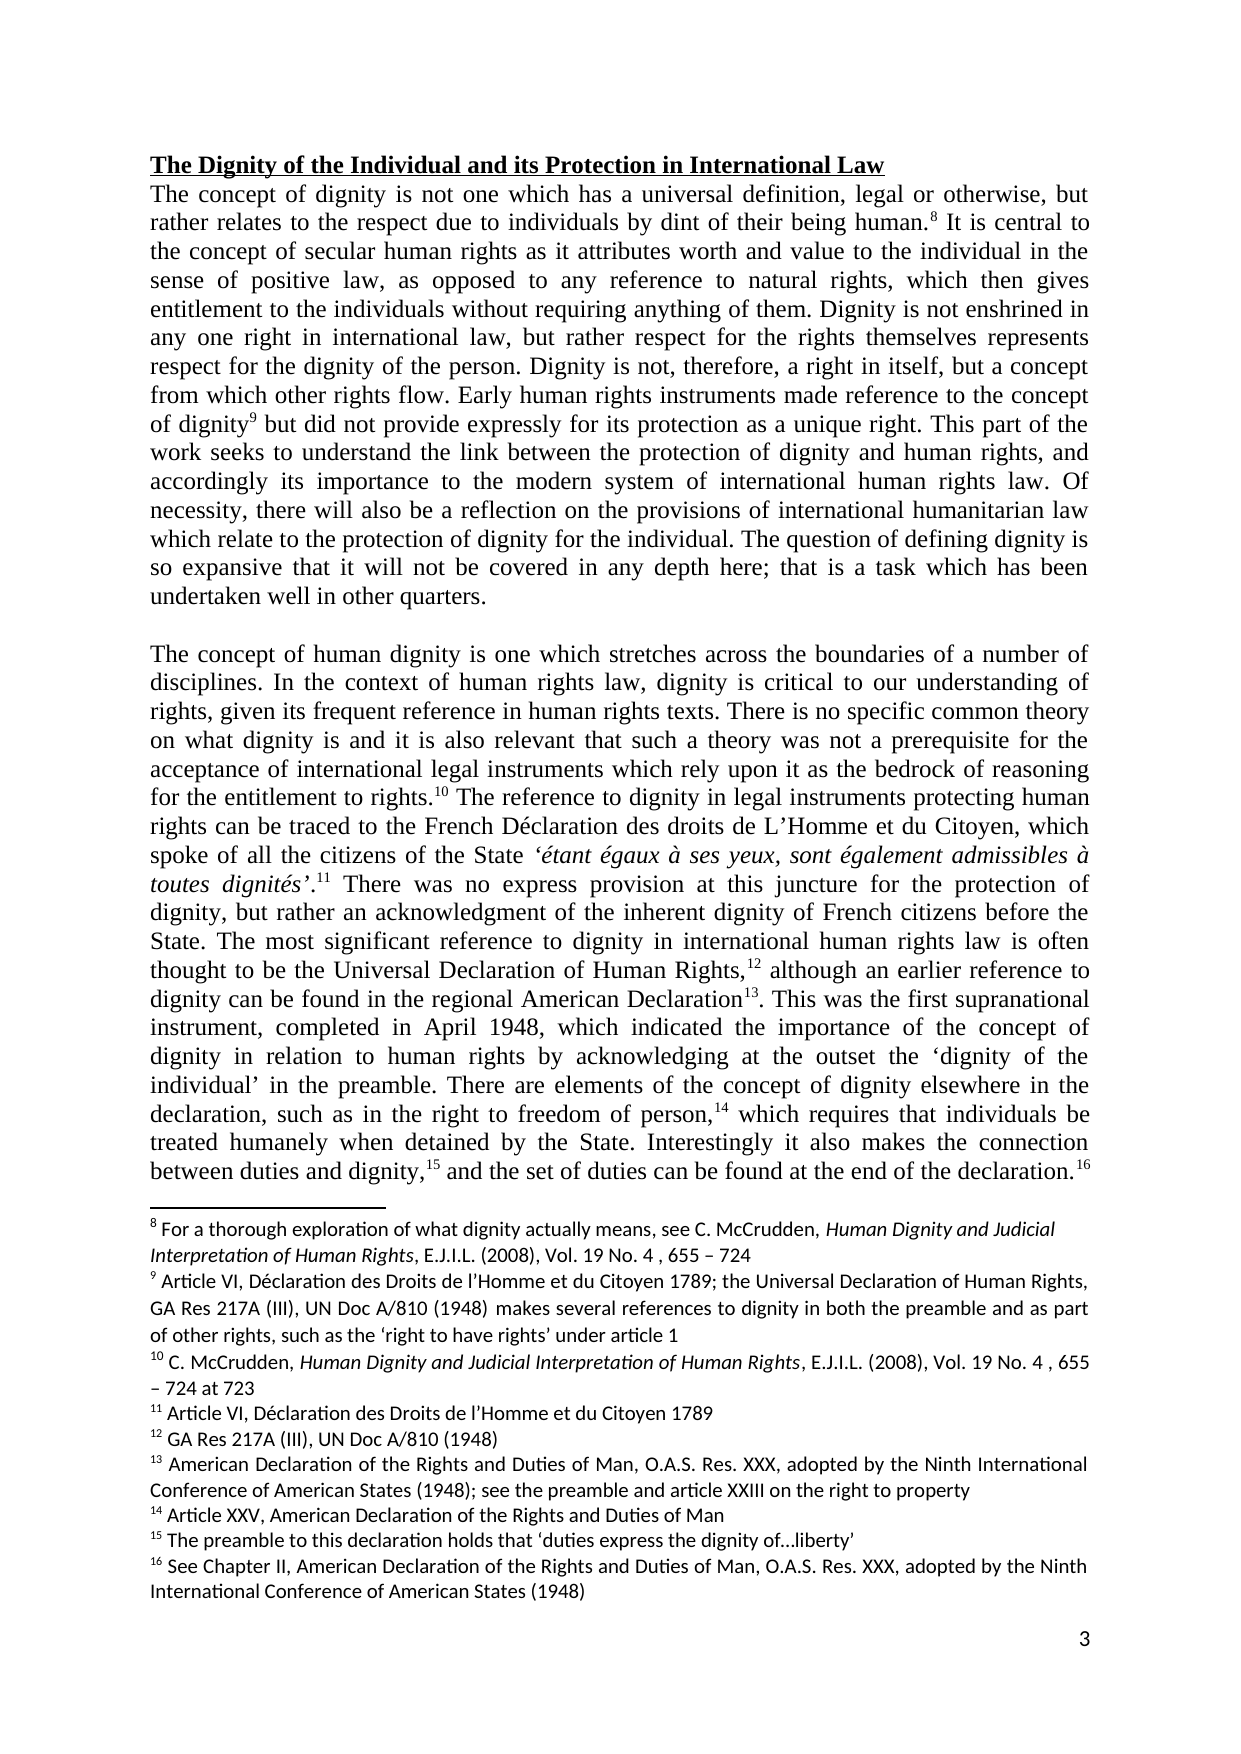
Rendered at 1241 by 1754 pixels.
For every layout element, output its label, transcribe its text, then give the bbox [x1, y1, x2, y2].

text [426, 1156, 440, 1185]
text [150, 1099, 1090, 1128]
text The concept of human dignity is one which stretches across the boundaries of a number of disciplines. In the context of human rights law, dignity is critical to our understanding of rights, given its frequent reference in human rights texts. There is no specific common theory on what dignity is and it is also relevant that such a theory was not a prerequisite for the acceptance of international legal instruments which rely upon it as the bedrock of reasoning for the entitlement to rights. The reference to dignity in legal instruments protecting human rights can be traced to the French Déclaration des droits de L’Homme et du Citoyen, which spoke of all the citizens of the State ‘étant égaux à ses yeux, sont également admissibles à toutes dignités’. There was no express provision at this juncture for the protection of dignity, but rather an acknowledgment of the inherent dignity of French citizens before the State. The most significant reference to dignity in international human rights law is often thought to be the Universal Declaration of Human Rights, although an earlier reference to dignity can be found in the regional American Declaration. This was the first supranational instrument, completed in April 1948, which indicated the importance of the concept of dignity in relation to human rights by acknowledging at the outset the ‘dignity of the individual’ in the preamble. There are elements of the concept of dignity elsewhere in the declaration, such as in the right to freedom of person, which requires that individuals be treated humanely when detained by the State. Interestingly it also makes the connection between duties and dignity, and the set of duties can be found at the end of the declaration. This connection makes the conception of dignity found in this instrument different from others; it requires a certain standard of behaviour in order to acquire dignity, or attributes dignity to a certain way of conducting oneself. In this form, dignity is almost a sort of gratitude for the rights which an individual has received from the State. This distances human dignity from the French idea of everyone possessing dignity and rather it being conditional on a certain mode of behaviour. The provision of duties is absent from most other international human rights instruments and the central international documents on human rights law, to which we now turn, do not refer to duties. There is no connection made in other international instruments between dignity as form of conducting oneself, and the provision of rights. [150, 639, 1090, 869]
text The concept of dignity is not one which has a universal definition, legal or otherwise, but rather relates to the respect due to individuals by dint of their being human. It is central to the concept of secular human rights as it attributes worth and value to the individual in the sense of positive law, as opposed to any reference to natural rights, which then gives entitlement to the individuals without requiring anything of them. Dignity is not enshrined in any one right in international law, but rather respect for the rights themselves represents respect for the dignity of the person. Dignity is not, therefore, a right in itself, but a concept from which other rights flow. Early human rights instruments made reference to the concept of dignity but did not provide expressly for its protection as a unique right. This part of the work seeks to understand the link between the protection of dignity and human rights, and accordingly its importance to the modern system of international human rights law. Of necessity, there will also be a reflection on the provisions of international humanitarian law which relate to the protection of dignity for the individual. The question of defining dignity is so expansive that it will not be covered in any depth here; that is a task which has been undertaken well in other quarters. [150, 179, 1090, 610]
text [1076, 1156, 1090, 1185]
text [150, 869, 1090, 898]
text The Dignity of the Individual and its Protection in International Law [150, 150, 1090, 179]
